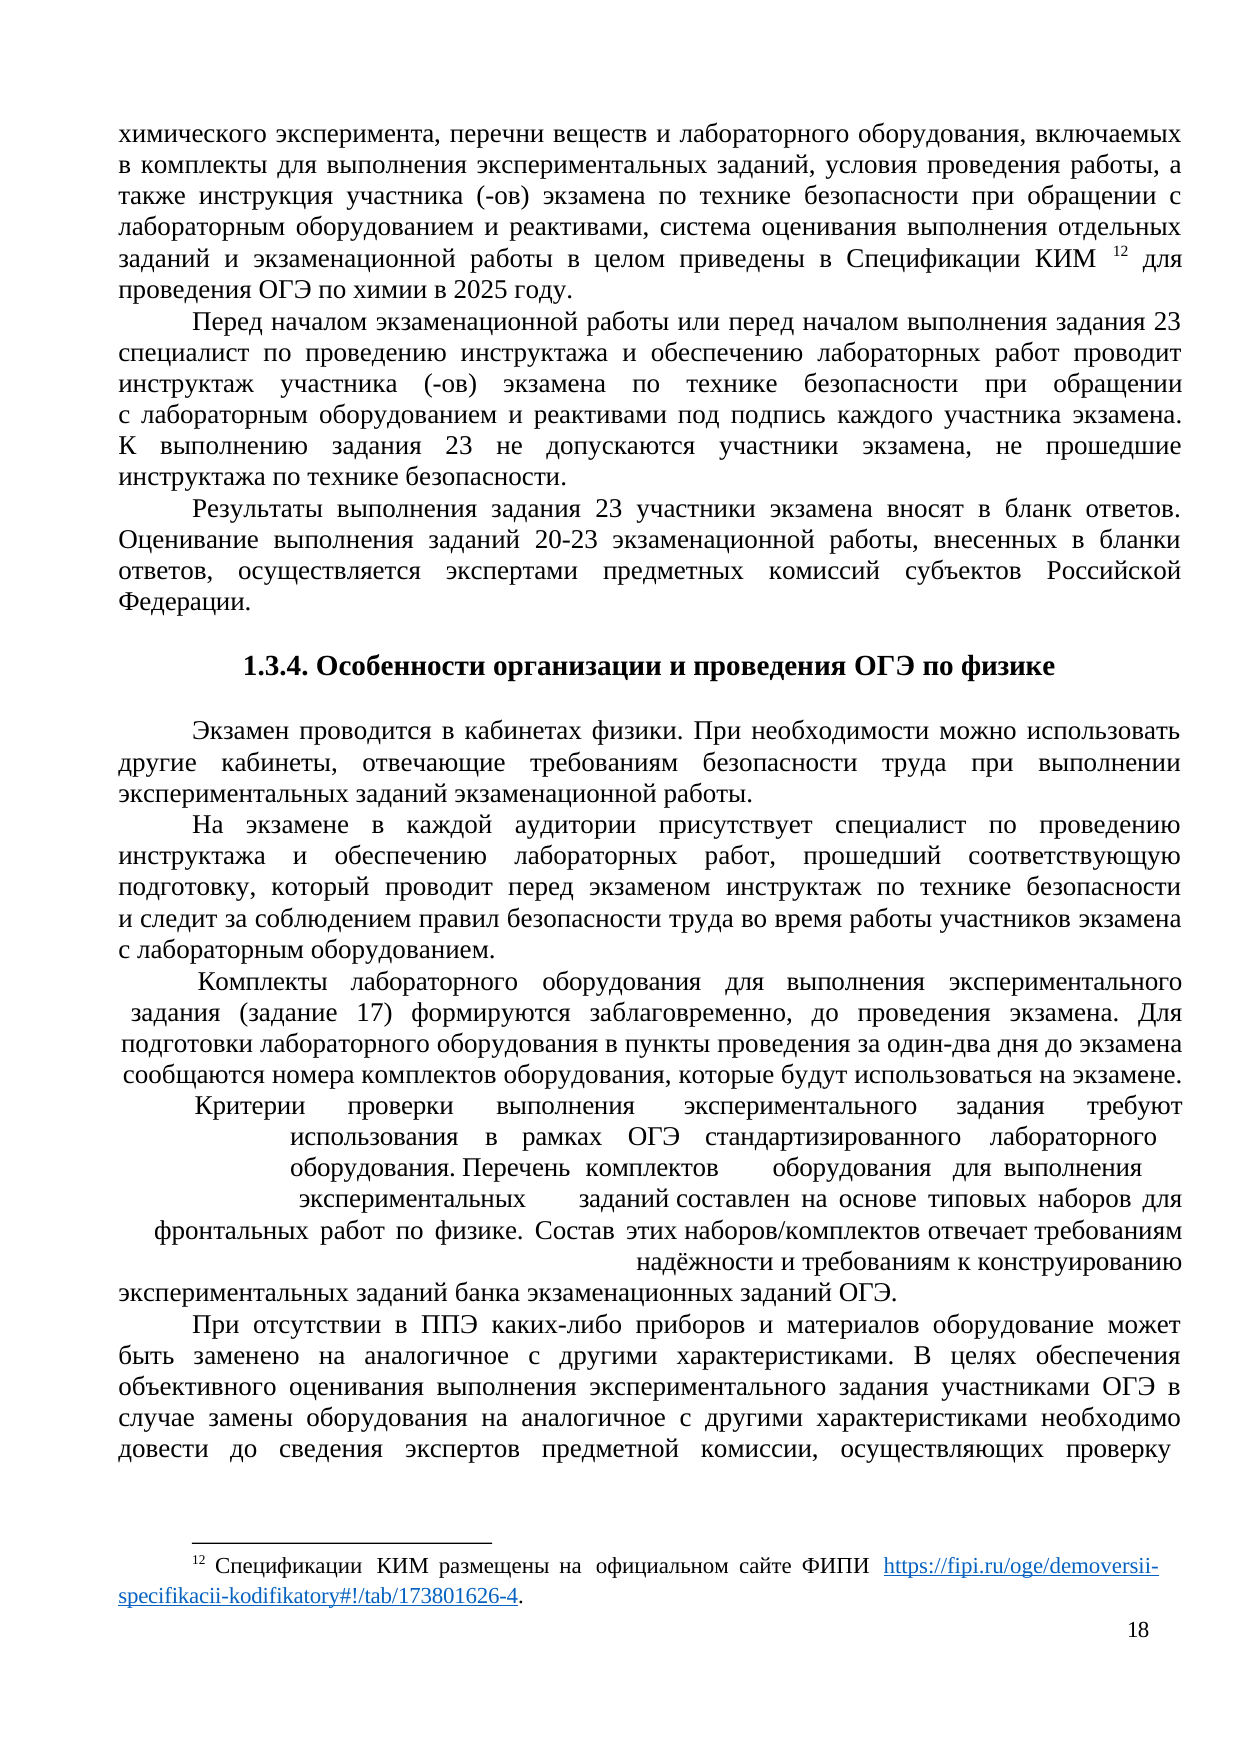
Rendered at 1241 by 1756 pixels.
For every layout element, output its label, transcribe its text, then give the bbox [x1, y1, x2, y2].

text На экзамене в каждой аудитории присутствует специалист по проведению инструктажа и обеспечению лабораторных работ, прошедший соответствующую подготовку, который проводит перед экзаменом инструктаж по технике безопасности и следит за соблюдением правил безопасности труда во время работы участников экзамена с лабораторным оборудованием. [118, 808, 1182, 964]
text При отсутствии в ППЭ каких-либо приборов и материалов оборудование может быть заменено на аналогичное с другими характеристиками. В целях обеспечения объективного оценивания выполнения экспериментального задания участниками ОГЭ в случае замены оборудования на аналогичное с другими характеристиками необходимо довести до сведения экспертов предметной комиссии, осуществляющих проверку [118, 1308, 1182, 1464]
text Перед началом экзаменационной работы или перед началом выполнения задания 23 специалист по проведению инструктажа и обеспечению лабораторных работ проводит инструктаж участника (-ов) экзамена по технике безопасности при обращении с лабораторным оборудованием и реактивами под подпись каждого участника экзамена. К выполнению задания 23 не допускаются участники экзамена, не прошедшие инструктажа по технике безопасности. [118, 305, 1182, 492]
text 12 Спецификации КИМ размещены на официальном сайте ФИПИ https://fipi.ru/oge/demoversii- specifikacii-kodifikatory#!/tab/173801626-4. [118, 1552, 1183, 1608]
text Результаты выполнения задания 23 участники экзамена вносят в бланк ответов. Оценивание выполнения заданий 20-23 экзаменационной работы, внесенных в бланки ответов, осуществляется экспертами предметных комиссий субъектов Российской Федерации. [118, 492, 1182, 617]
text Комплекты лабораторного оборудования для выполнения экспериментального задания (задание 17) формируются заблаговременно, до проведения экзамена. Для подготовки лабораторного оборудования в пункты проведения за один-два дня до экзамена сообщаются номера комплектов оборудования, которые будут использоваться на экзамене. Критерии проверки выполнения экспериментального задания требуют использования в рамках ОГЭ стандартизированного лабораторного оборудования. Перечень комплектов оборудования для выполнения экспериментальных заданий составлен на основе типовых наборов для фронтальных работ по физике. Состав этих наборов/комплектов отвечает требованиям надёжности и требованиям к конструированию [118, 964, 1182, 1276]
text экспериментальных заданий банка экзаменационных заданий ОГЭ. [118, 1276, 1226, 1307]
subtitle Особенности организации и проведения ОГЭ по физике [243, 648, 1226, 682]
text Экзамен проводится в кабинетах физики. При необходимости можно использовать другие кабинеты, отвечающие требованиям безопасности труда при выполнении экспериментальных заданий экзаменационной работы. [118, 714, 1182, 808]
text химического эксперимента, перечни веществ и лабораторного оборудования, включаемых в комплекты для выполнения экспериментальных заданий, условия проведения работы, а также инструкция участника (-ов) экзамена по технике безопасности при обращении с лабораторным оборудованием и реактивами, система оценивания выполнения отдельных заданий и экзаменационной работы в целом приведены в Спецификации КИМ 12 для проведения ОГЭ по химии в 2025 году. [118, 117, 1183, 304]
